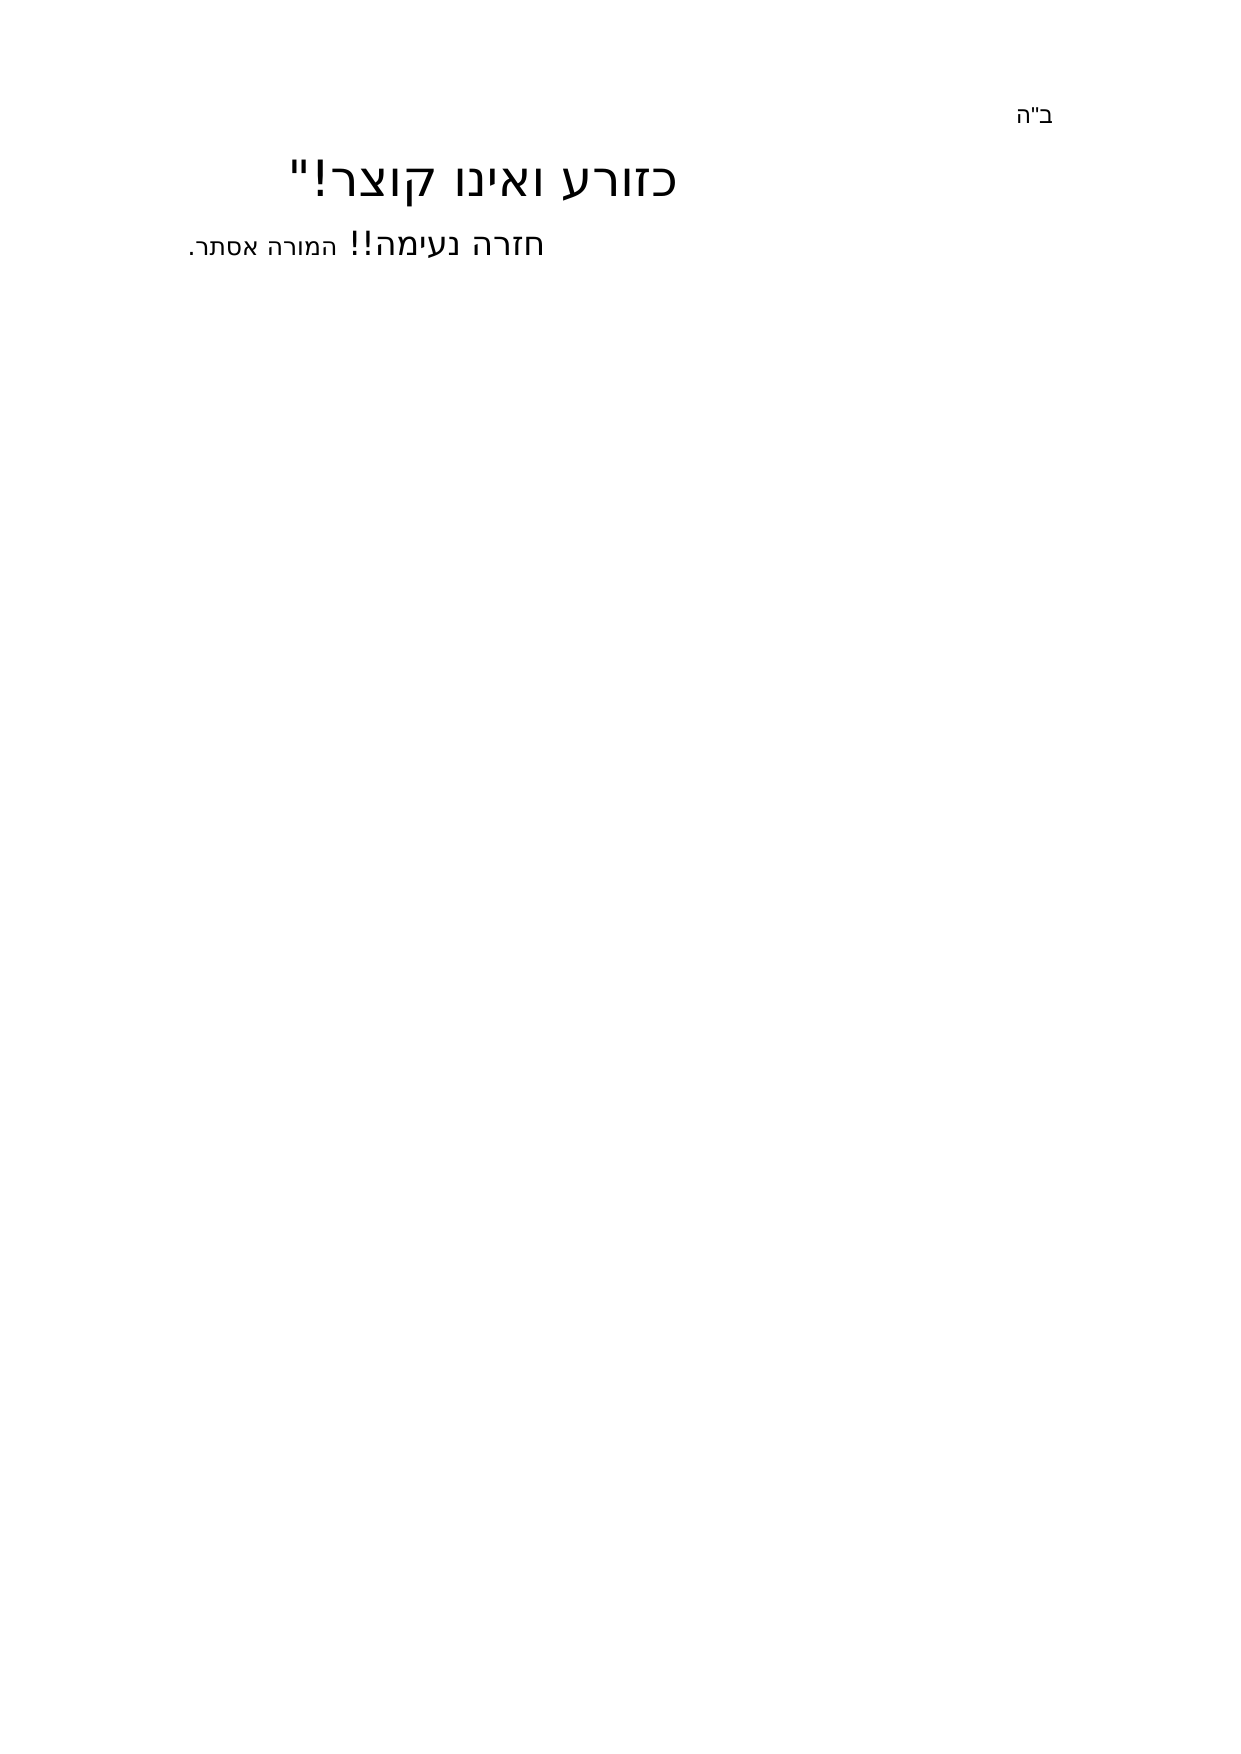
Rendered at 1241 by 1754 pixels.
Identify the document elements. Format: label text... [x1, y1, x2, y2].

text כזורע ואינו קוצר!" [187, 150, 753, 208]
text חזרה נעימה!! המורה אסתר. [187, 225, 1053, 264]
